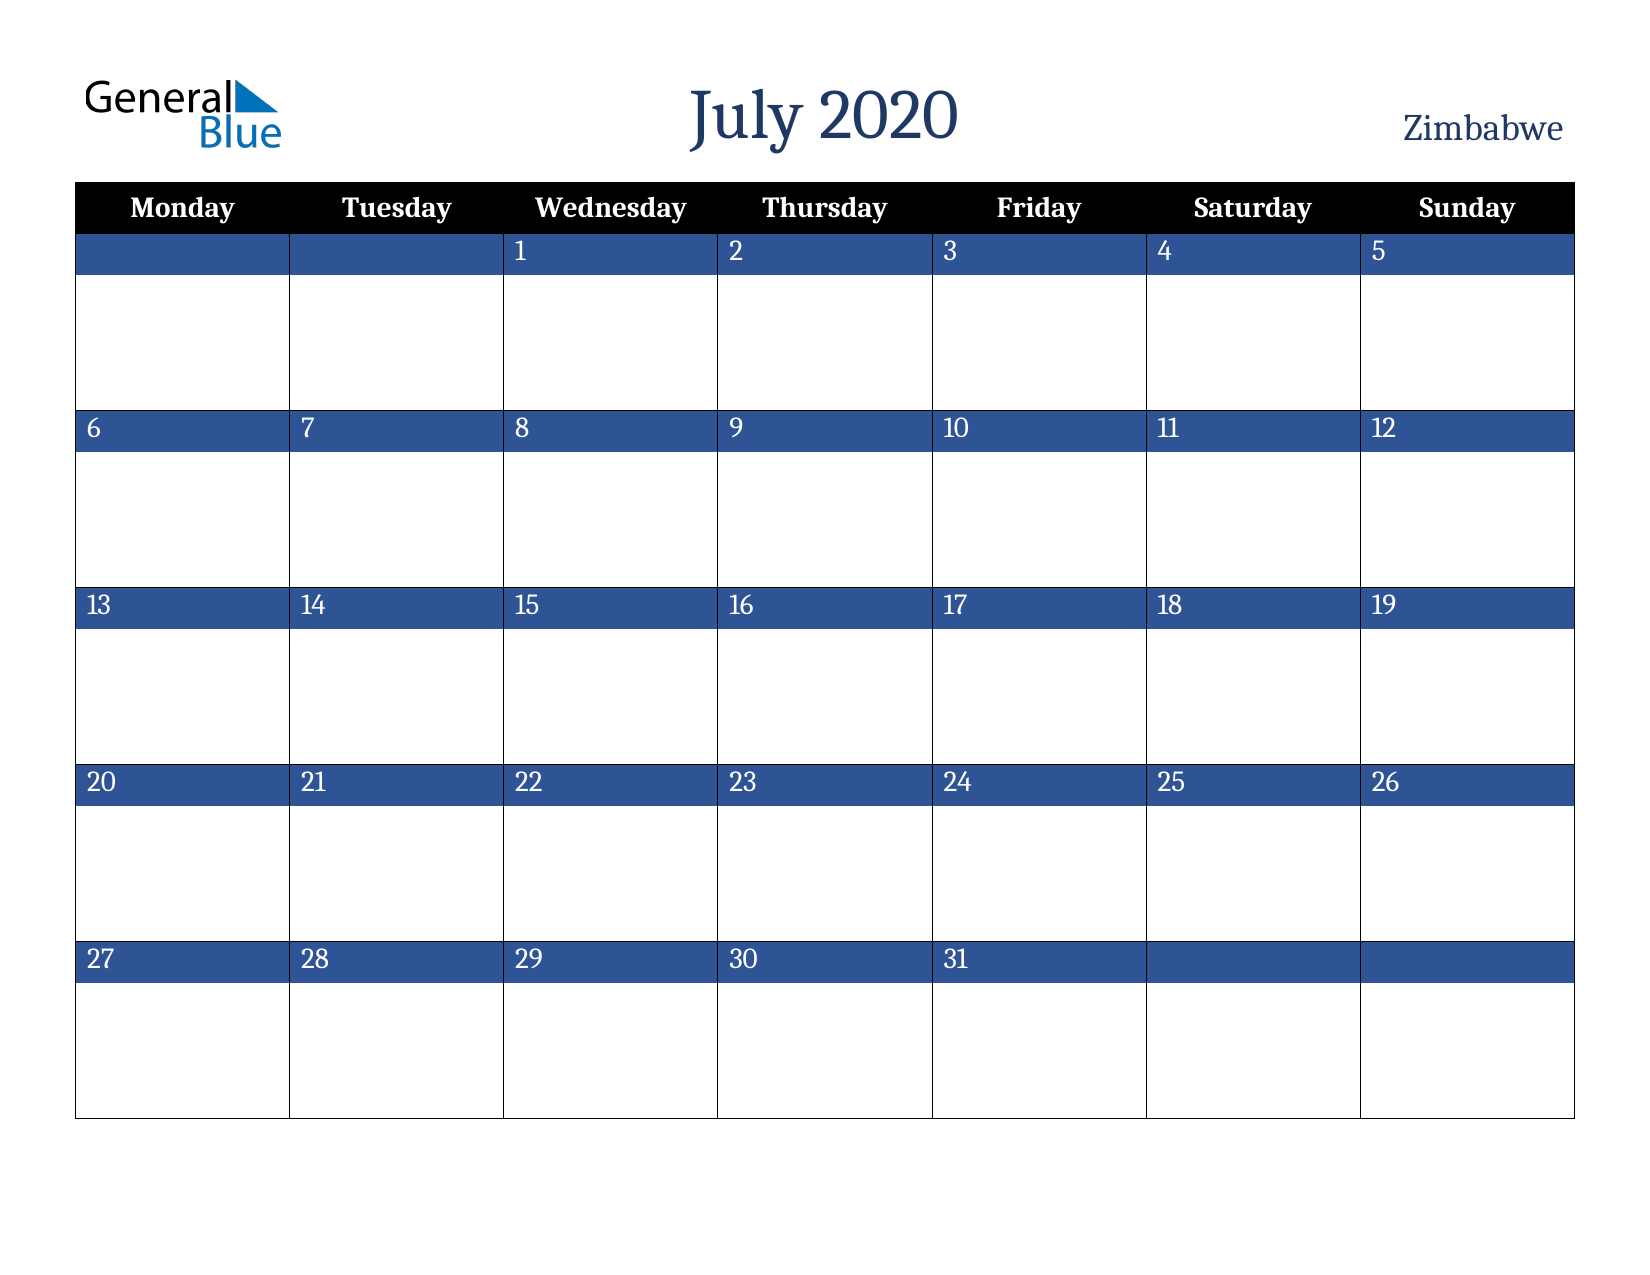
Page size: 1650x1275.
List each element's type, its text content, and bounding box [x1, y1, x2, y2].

table_cell 6 [76, 411, 289, 452]
table_cell 5 [1361, 234, 1574, 275]
table_cell 14 [290, 588, 503, 629]
table_cell [76, 983, 289, 1118]
table_cell 25 [1147, 765, 1360, 806]
table_cell 28 [290, 942, 503, 983]
table_cell 3 [933, 234, 1146, 275]
table_cell [1361, 806, 1574, 941]
table_header July 2020 [504, 75, 1146, 182]
table_cell [1361, 275, 1574, 410]
table_cell 29 [504, 942, 717, 983]
table_cell 21 [290, 765, 503, 806]
table_cell [76, 629, 289, 764]
table_cell 13 [76, 588, 289, 629]
table_cell [76, 275, 289, 410]
table_cell [1147, 629, 1360, 764]
table_cell [290, 452, 503, 587]
table_cell [504, 452, 717, 587]
table_cell 16 [718, 588, 932, 629]
table_cell [76, 452, 289, 587]
table_cell [718, 983, 932, 1118]
table_cell 30 [718, 942, 932, 983]
table_cell [504, 629, 717, 764]
table_cell [1361, 983, 1574, 1118]
table_cell 26 [1361, 765, 1574, 806]
table_cell 20 [76, 765, 289, 806]
table_cell [718, 629, 932, 764]
table_cell [290, 983, 503, 1118]
table_cell 23 [718, 765, 932, 806]
table_cell 2 [718, 234, 932, 275]
table_cell 24 [933, 765, 1146, 806]
table_cell 15 [504, 588, 717, 629]
table_cell [1147, 806, 1360, 941]
picture [86, 80, 281, 148]
table_cell [933, 806, 1146, 941]
table_cell [1147, 983, 1360, 1118]
table_cell 9 [718, 411, 932, 452]
table_cell 10 [933, 411, 1146, 452]
table_cell 27 [76, 942, 289, 983]
table_cell [718, 275, 932, 410]
table_cell [933, 983, 1146, 1118]
table_cell Thursday [718, 183, 932, 233]
table_cell Saturday [1147, 183, 1360, 233]
table_cell [290, 234, 503, 275]
table_cell 18 [1147, 588, 1360, 629]
table_cell Sunday [1361, 183, 1574, 233]
table_cell 12 [1361, 411, 1574, 452]
table_cell Wednesday [504, 183, 717, 233]
table_cell [1361, 452, 1574, 587]
table_cell [1361, 942, 1574, 983]
table_cell [76, 806, 289, 941]
table_cell [1147, 452, 1360, 587]
table_cell [1147, 942, 1360, 983]
table_cell [933, 452, 1146, 587]
table_cell [1147, 275, 1360, 410]
table_cell 4 [1147, 234, 1360, 275]
table_cell [504, 983, 717, 1118]
table_cell 17 [933, 588, 1146, 629]
table_header [76, 75, 503, 182]
table_cell [718, 806, 932, 941]
table_cell [504, 806, 717, 941]
table_cell 22 [504, 765, 717, 806]
table_cell [1361, 629, 1574, 764]
table_cell 11 [1147, 411, 1360, 452]
table_cell Tuesday [290, 183, 503, 233]
table_cell Monday [76, 183, 289, 233]
table_cell [933, 629, 1146, 764]
table_cell [504, 275, 717, 410]
table_cell [76, 234, 289, 275]
table_cell [290, 275, 503, 410]
table_header Zimbabwe [1146, 75, 1574, 182]
table_cell 7 [290, 411, 503, 452]
table_cell 31 [933, 942, 1146, 983]
table_cell 8 [504, 411, 717, 452]
table_cell [718, 452, 932, 587]
table_cell 1 [504, 234, 717, 275]
table_cell [933, 275, 1146, 410]
table_cell 19 [1361, 588, 1574, 629]
table_cell [290, 629, 503, 764]
table_cell [290, 806, 503, 941]
table_cell Friday [933, 183, 1146, 233]
